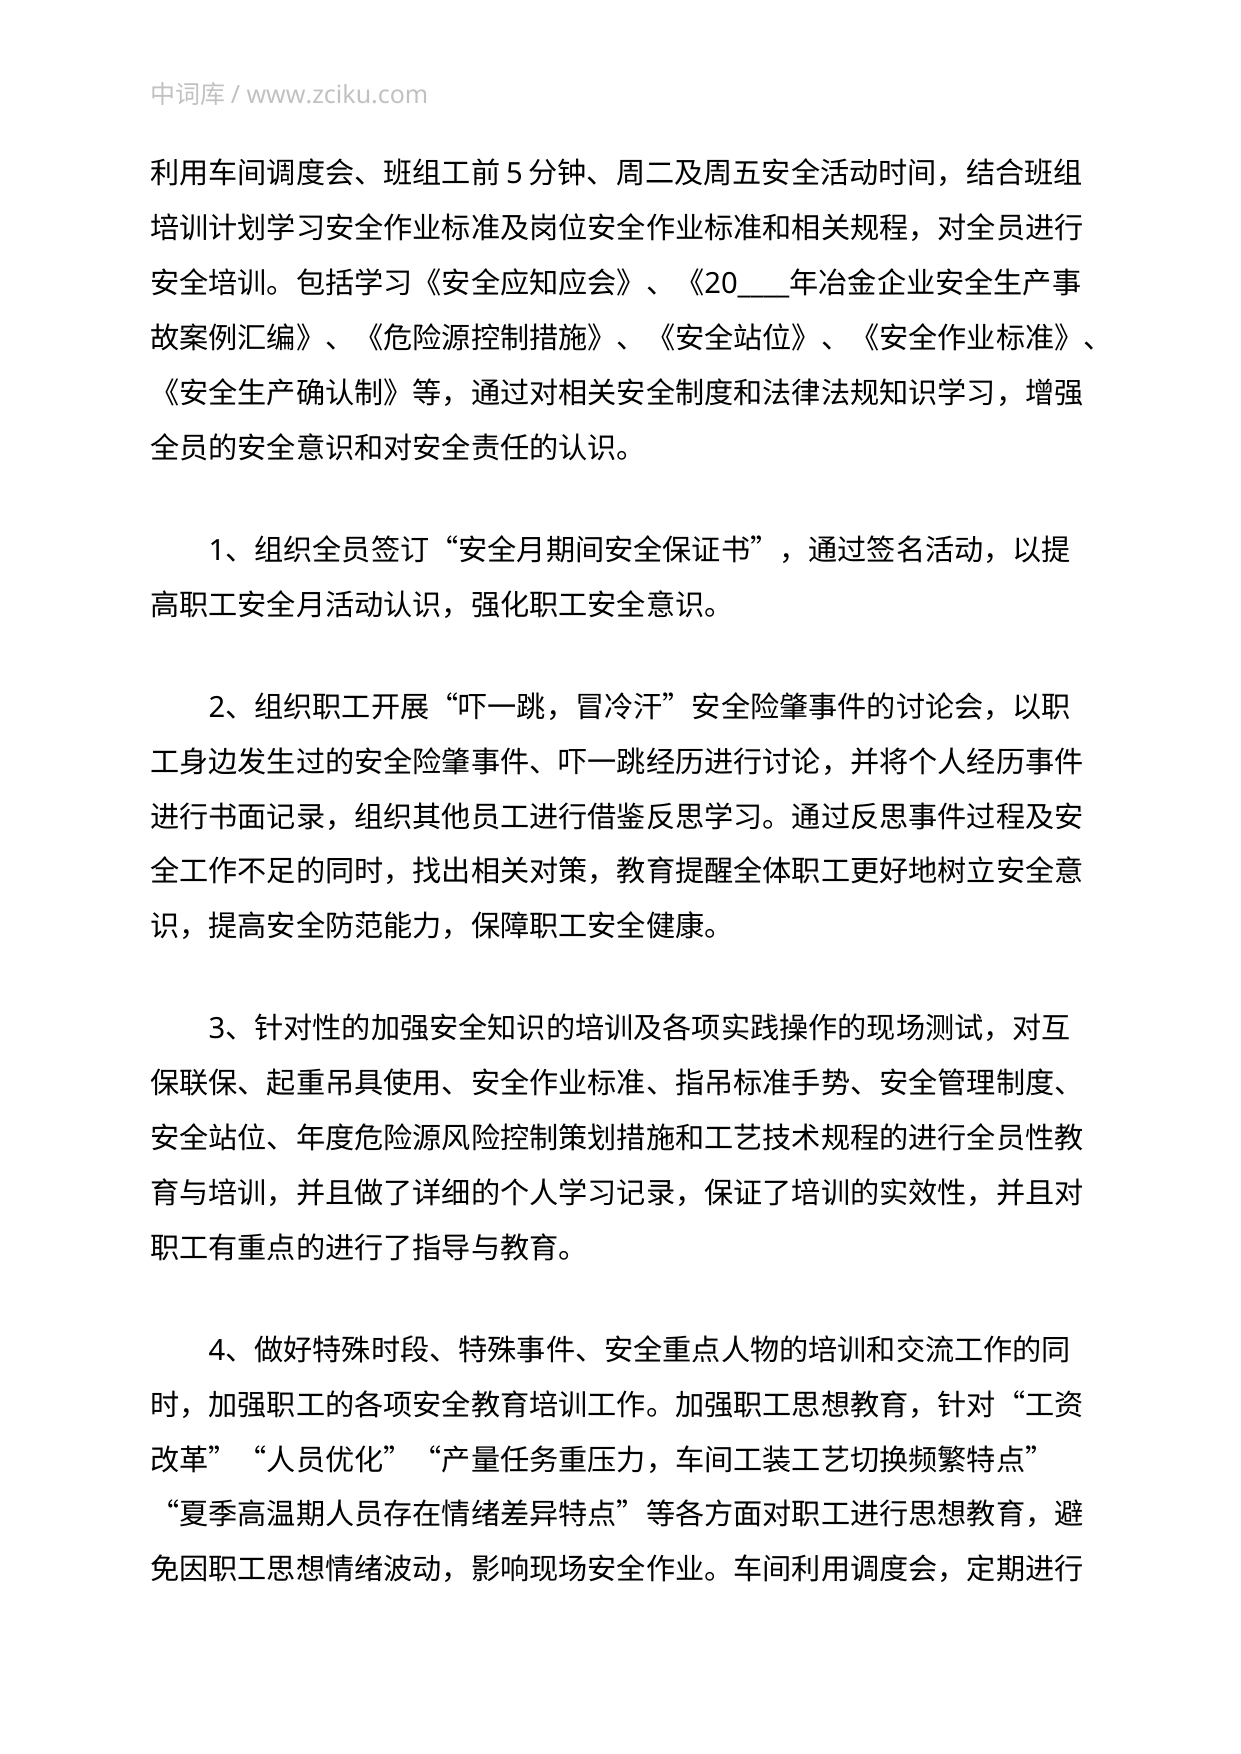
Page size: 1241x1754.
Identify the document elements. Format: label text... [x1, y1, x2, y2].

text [150, 1326, 1090, 1588]
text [150, 150, 1090, 467]
text 2、组织职工开展“吓一跳，冒冷汗”安全险肇事件的讨论会，以职工身边发生过的安全险肇事件、吓一跳经历进行讨论，并将个人经历事件进行书面记录，组织其他员工进行借鉴反思学习。通过反思事件过程及安全工作不足的同时，找出相关对策，教育提醒全体职工更好地树立安全意识，提高安全防范能力，保障职工安全健康。 [150, 683, 1090, 945]
text 1、组织全员签订“安全月期间安全保证书”，通过签名活动，以提高职工安全月活动认识，强化职工安全意识。 [150, 526, 1090, 624]
text 3、针对性的加强安全知识的培训及各项实践操作的现场测试，对互保联保、起重吊具使用、安全作业标准、指吊标准手势、安全管理制度、安全站位、年度危险源风险控制策划措施和工艺技术规程的进行全员性教育与培训，并且做了详细的个人学习记录，保证了培训的实效性，并且对职工有重点的进行了指导与教育。 [150, 1005, 1090, 1267]
